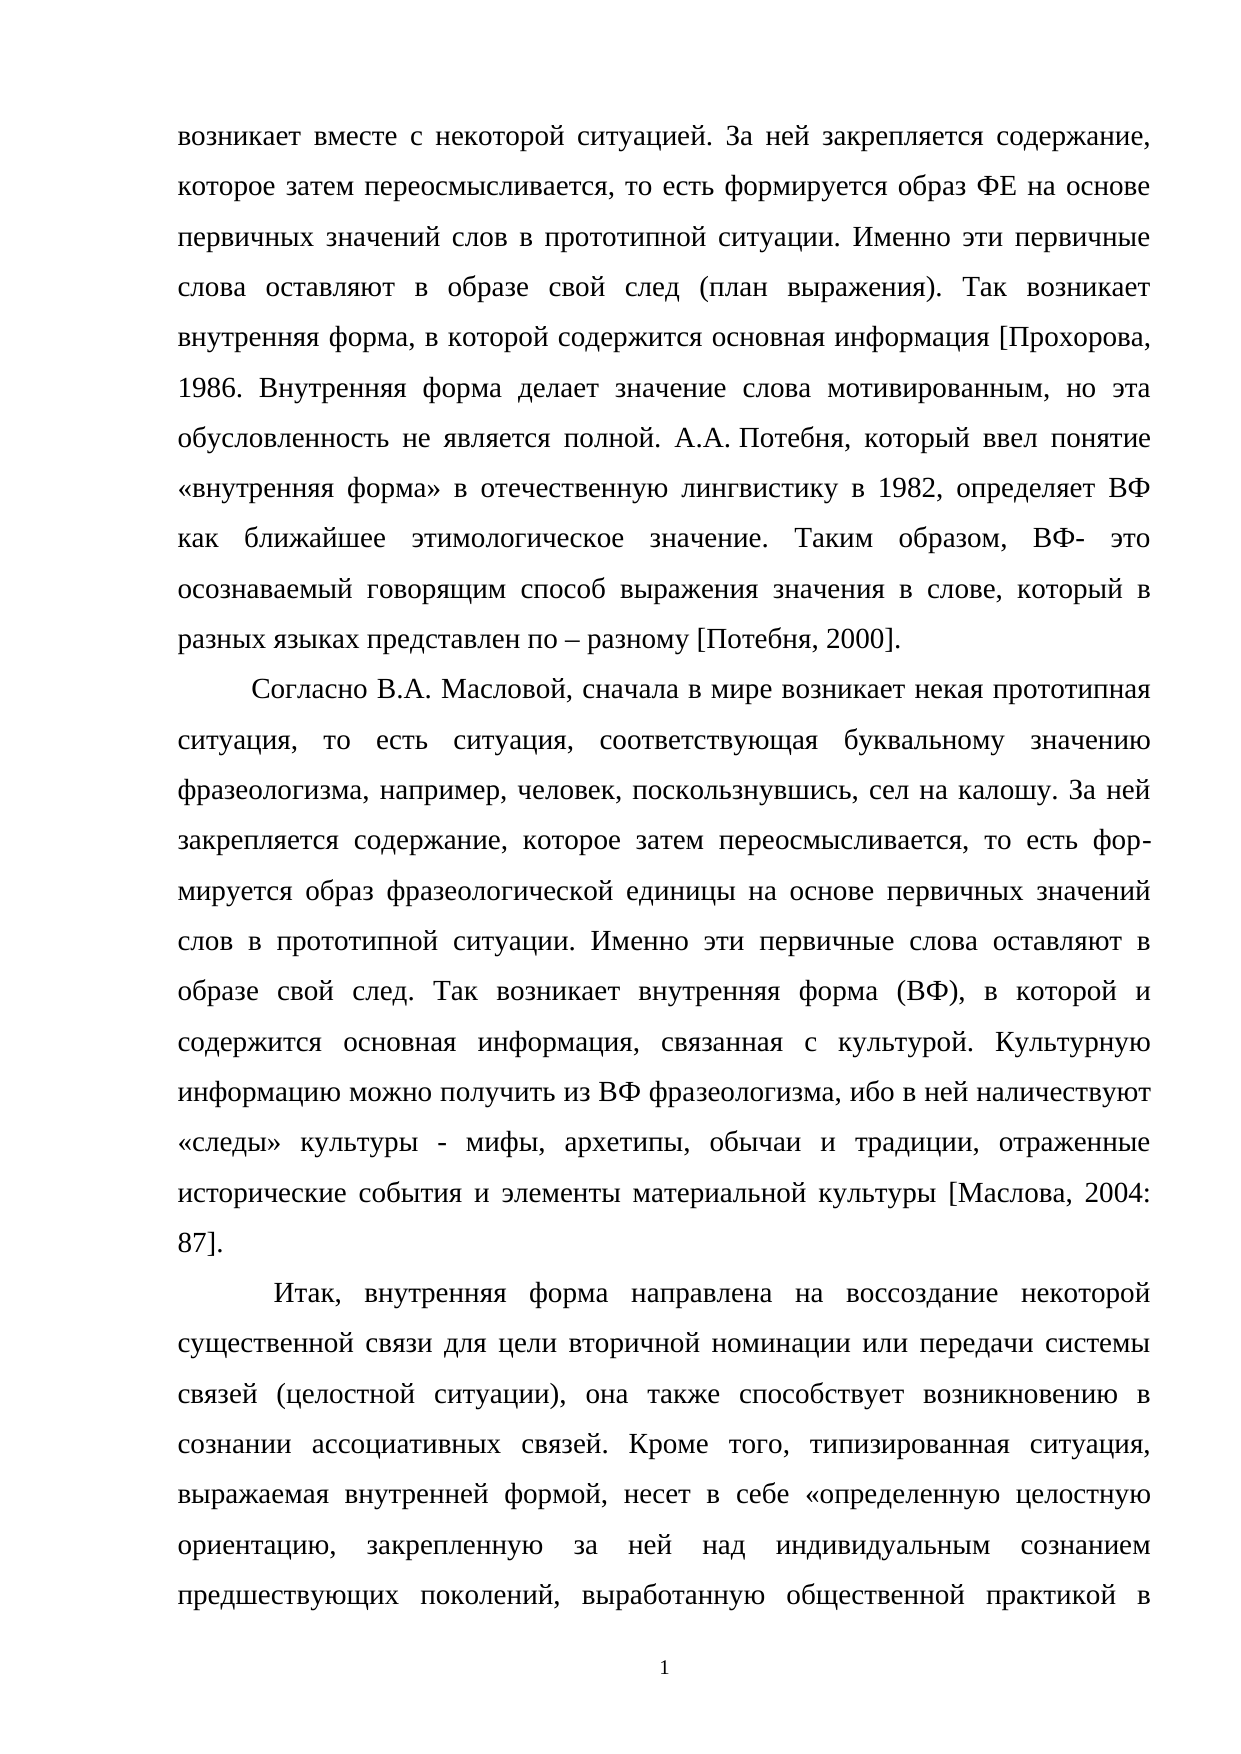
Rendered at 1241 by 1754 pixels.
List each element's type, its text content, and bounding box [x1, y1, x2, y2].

text Согласно В.А. Масловой, сначала в мире возникает некая прототипная ситуация, то есть ситуация, соответствующая буквальному значению фразеологизма, например, человек, поскользнувшись, сел на калошу. За ней закрепляется содержание, которое затем переосмысливается, то есть формируется образ фразеологической единицы на основе первичных значений слов в прототипной ситуации. Именно эти первичные слова оставляют в образе свой след. Так возникает внутренняя форма (ВФ), в которой и содержится основная информация, связанная с культурой. Культурную информацию можно получить из ВФ фразеологизма, ибо в ней наличествуют «следы» культуры - мифы, архетипы, обычаи и традиции, отраженные исторические события и элементы материальной культуры [Маслова, 2004: 87]. [177, 672, 1152, 1258]
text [177, 1275, 1152, 1611]
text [177, 118, 1152, 655]
